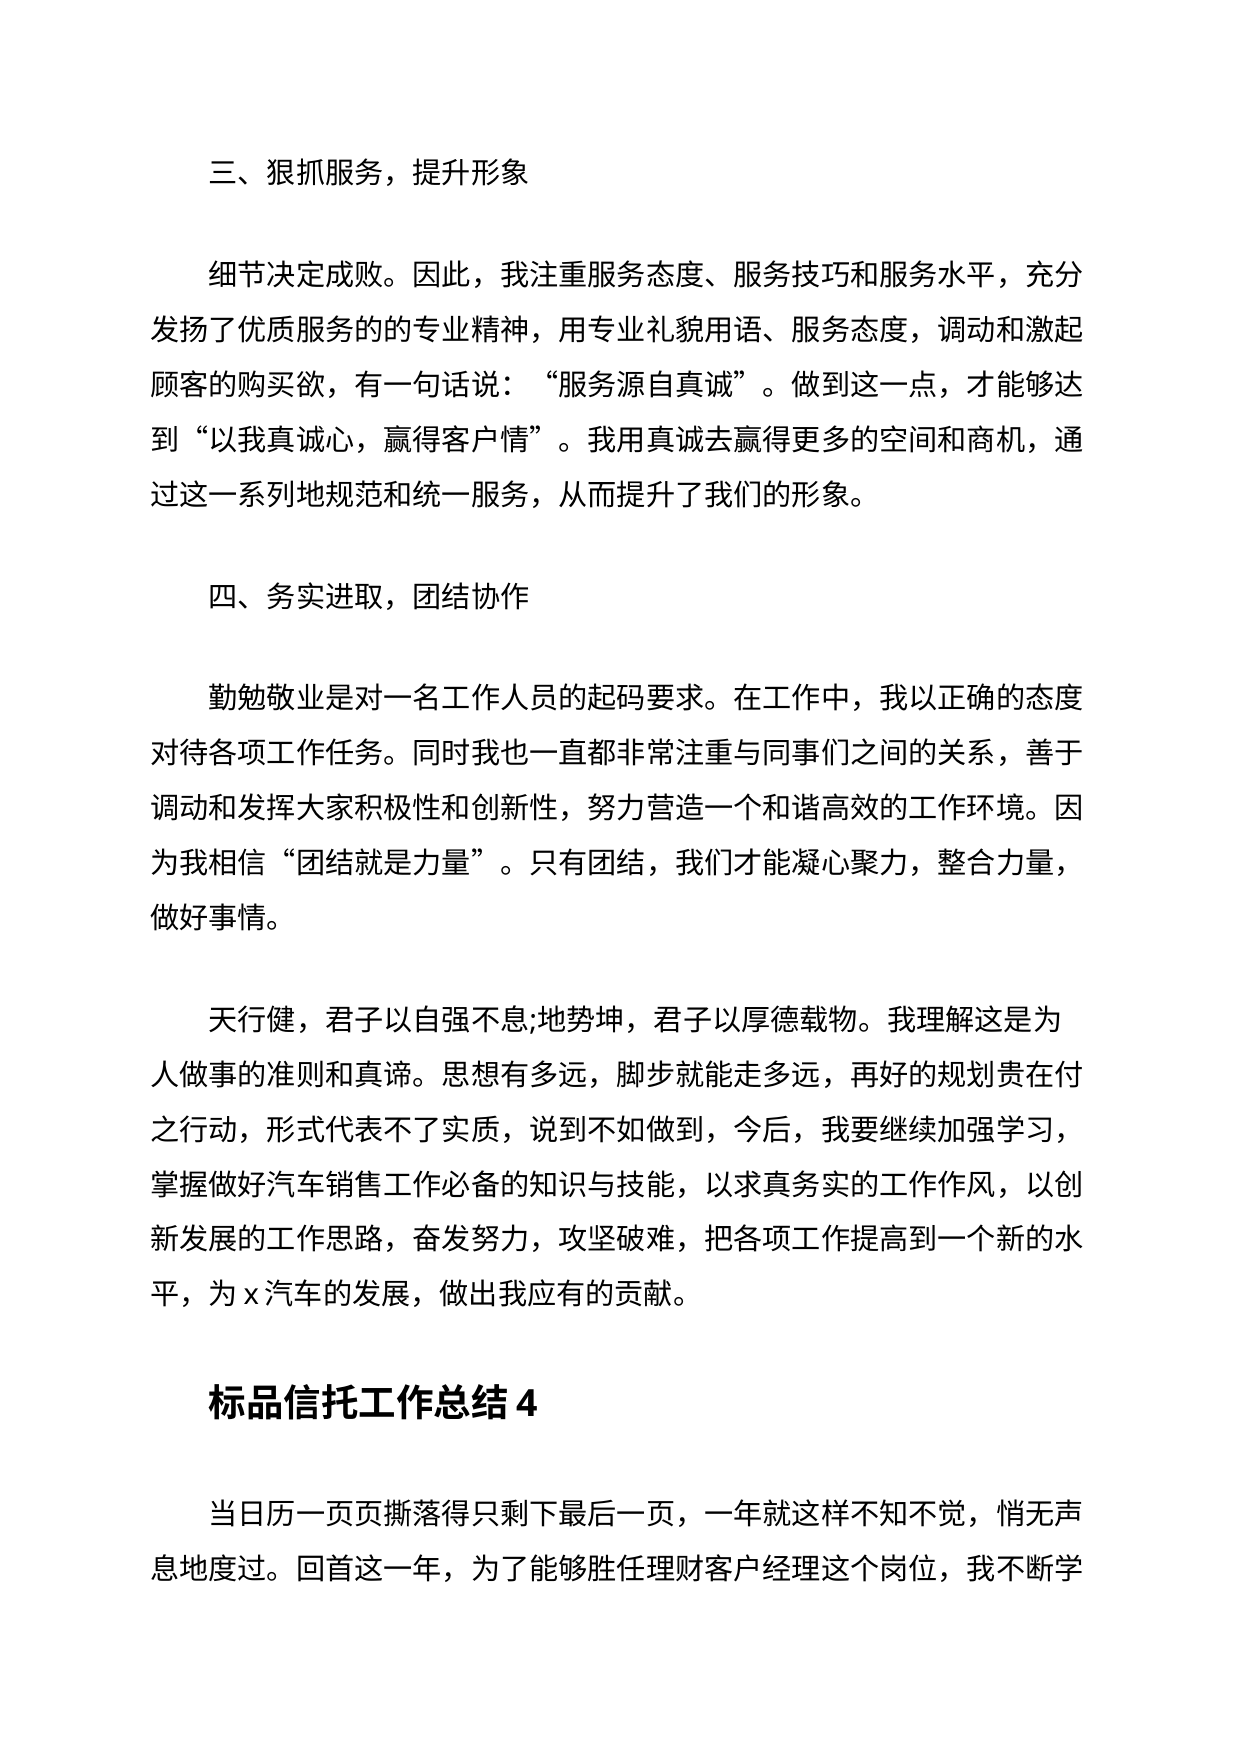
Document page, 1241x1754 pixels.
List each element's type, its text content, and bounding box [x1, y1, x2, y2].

text 天行健，君子以自强不息;地势坤，君子以厚德载物。我理解这是为人做事的准则和真谛。思想有多远，脚步就能走多远，再好的规划贵在付之行动，形式代表不了实质，说到不如做到，今后，我要继续加强学习，掌握做好汽车销售工作必备的知识与技能，以求真务实的工作作风，以创新发展的工作思路，奋发努力，攻坚破难，把各项工作提高到一个新的水平，为x汽车的发展，做出我应有的贡献。 [150, 996, 1090, 1313]
text 细节决定成败。因此，我注重服务态度、服务技巧和服务水平，充分发扬了优质服务的的专业精神，用专业礼貌用语、服务态度，调动和激起顾客的购买欲，有一句话说：“服务源自真诚”。做到这一点，才能够达到“以我真诚心，赢得客户情”。我用真诚去赢得更多的空间和商机，通过这一系列地规范和统一服务，从而提升了我们的形象。 [150, 252, 1090, 514]
text 勤勉敬业是对一名工作人员的起码要求。在工作中，我以正确的态度对待各项工作任务。同时我也一直都非常注重与同事们之间的关系，善于调动和发挥大家积极性和创新性，努力营造一个和谐高效的工作环境。因为我相信“团结就是力量”。只有团结，我们才能凝心聚力，整合力量，做好事情。 [150, 675, 1090, 937]
text 四、务实进取，团结协作 [150, 573, 1090, 615]
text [150, 1490, 1090, 1588]
text 标品信托工作总结4 [150, 1373, 1090, 1427]
text 三、狠抓服务，提升形象 [150, 150, 1090, 192]
